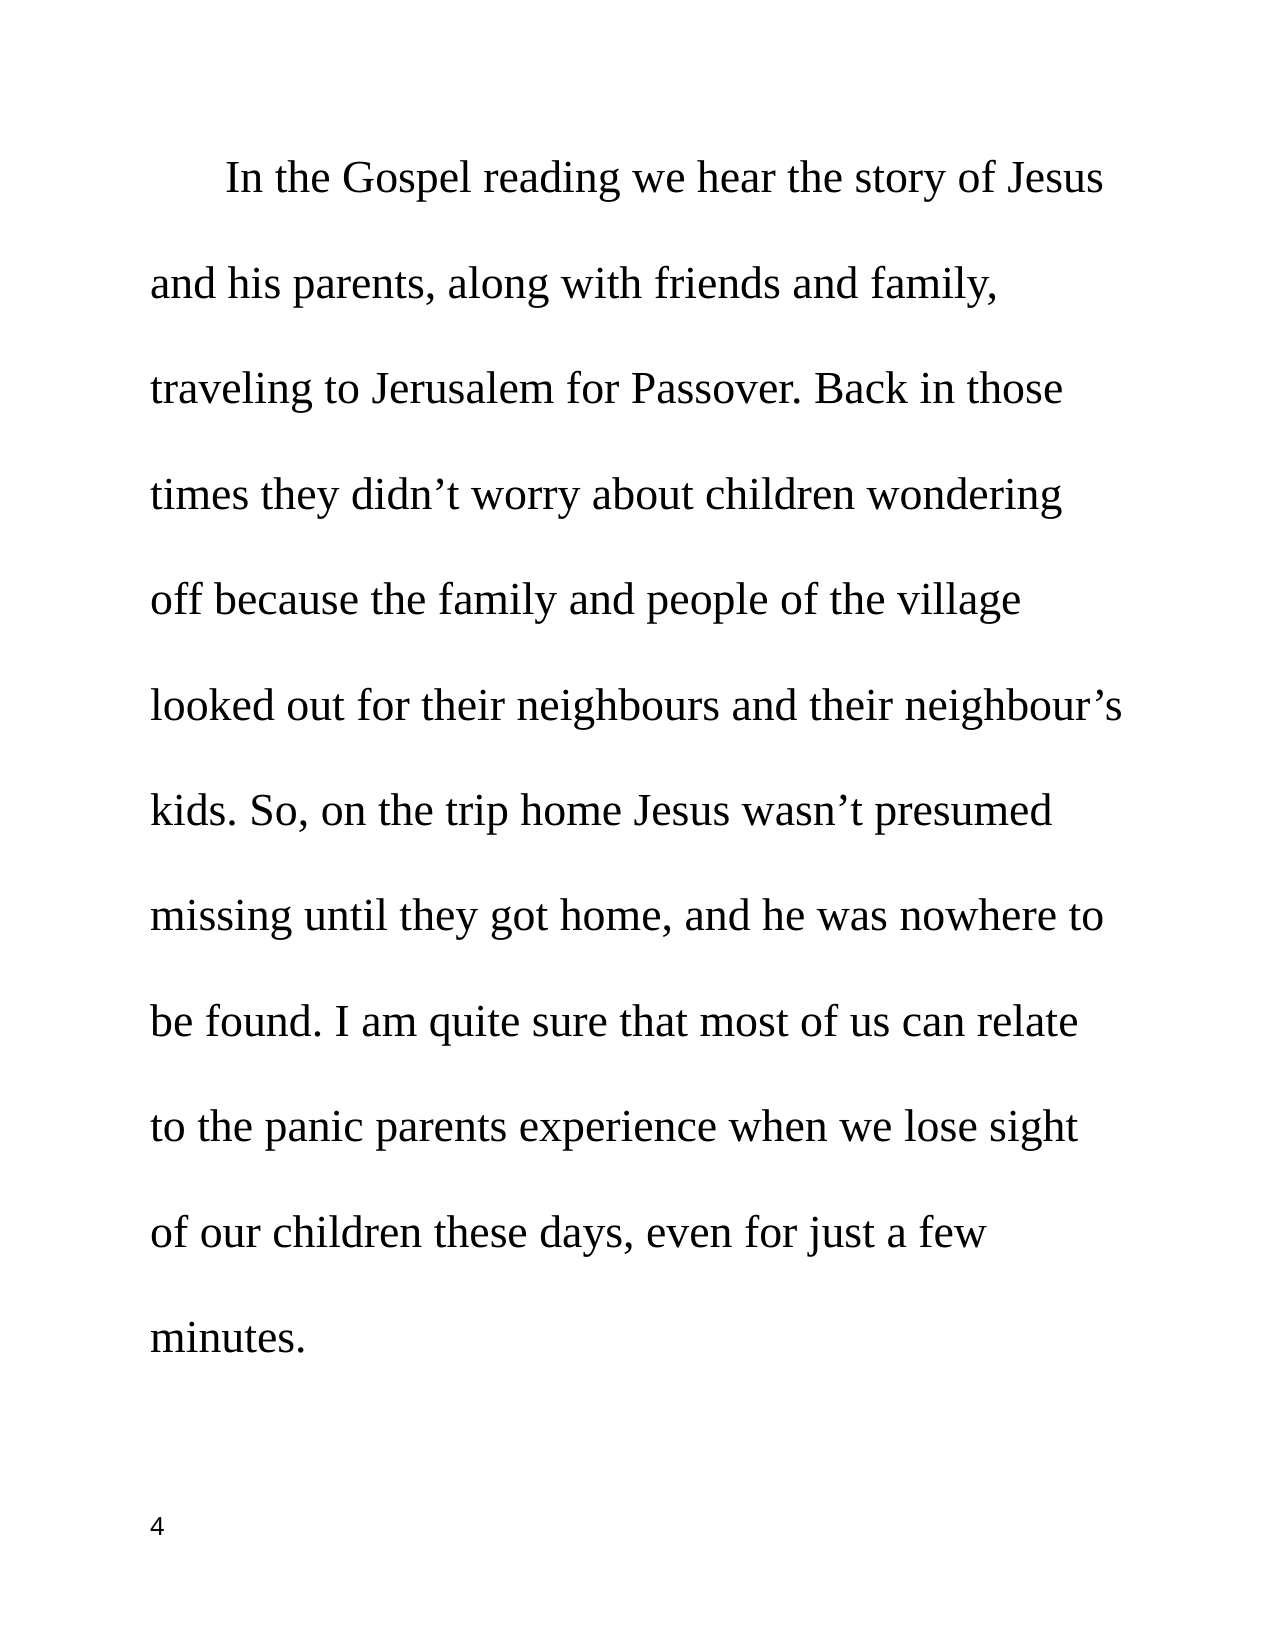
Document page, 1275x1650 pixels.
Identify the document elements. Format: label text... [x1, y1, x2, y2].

text In the Gospel reading we hear the story of Jesus and his parents, along with friends and family, traveling to Jerusalem for Passover. Back in those times they didn’t worry about children wondering off because the family and people of the village looked out for their neighbours and their neighbour’s kids. So, on the trip home Jesus wasn’t presumed missing until they got home, and he was nowhere to be found. I am quite sure that most of us can relate to the panic parents experience when we lose sight of our children these days, even for just a few minutes. [150, 150, 1125, 1362]
